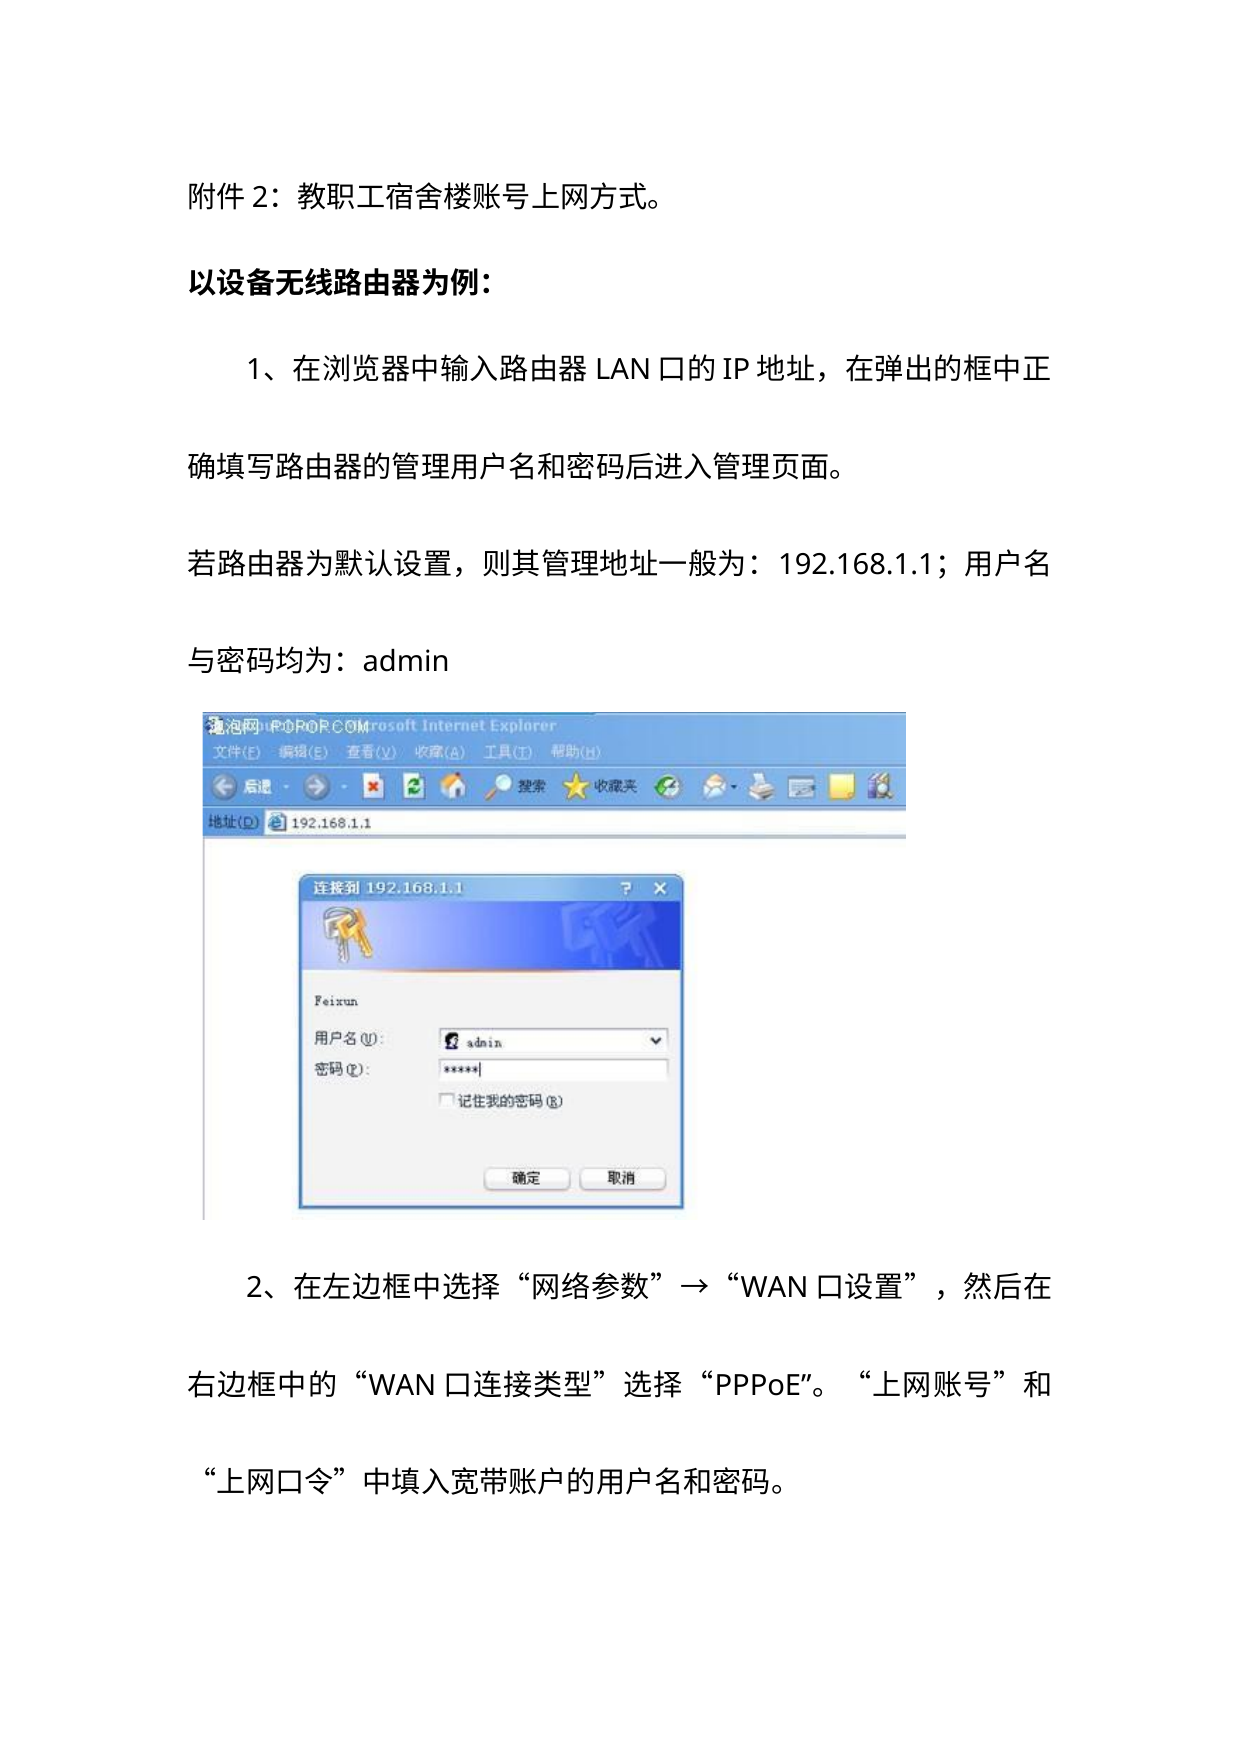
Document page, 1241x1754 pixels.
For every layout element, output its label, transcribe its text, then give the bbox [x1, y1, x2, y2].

picture [202, 712, 906, 1220]
text 以设备无线路由器为例： [187, 248, 1053, 313]
text 1、在浏览器中输入路由器LAN口的IP地址，在弹出的框中正确填写路由器的管理用户名和密码后进入管理页面。 若路由器为默认设置，则其管理地址一般为：192.168.1.1；用户名与密码均为：admin [187, 334, 1053, 692]
text 2、在左边框中选择“网络参数”→“WAN口设置”，然后在右边框中的“WAN口连接类型”选择“PPPoE”。“上网账号”和“上网口令”中填入宽带账户的用户名和密码。 [187, 1253, 1053, 1513]
text 附件2：教职工宿舍楼账号上网方式。 [187, 162, 1053, 227]
